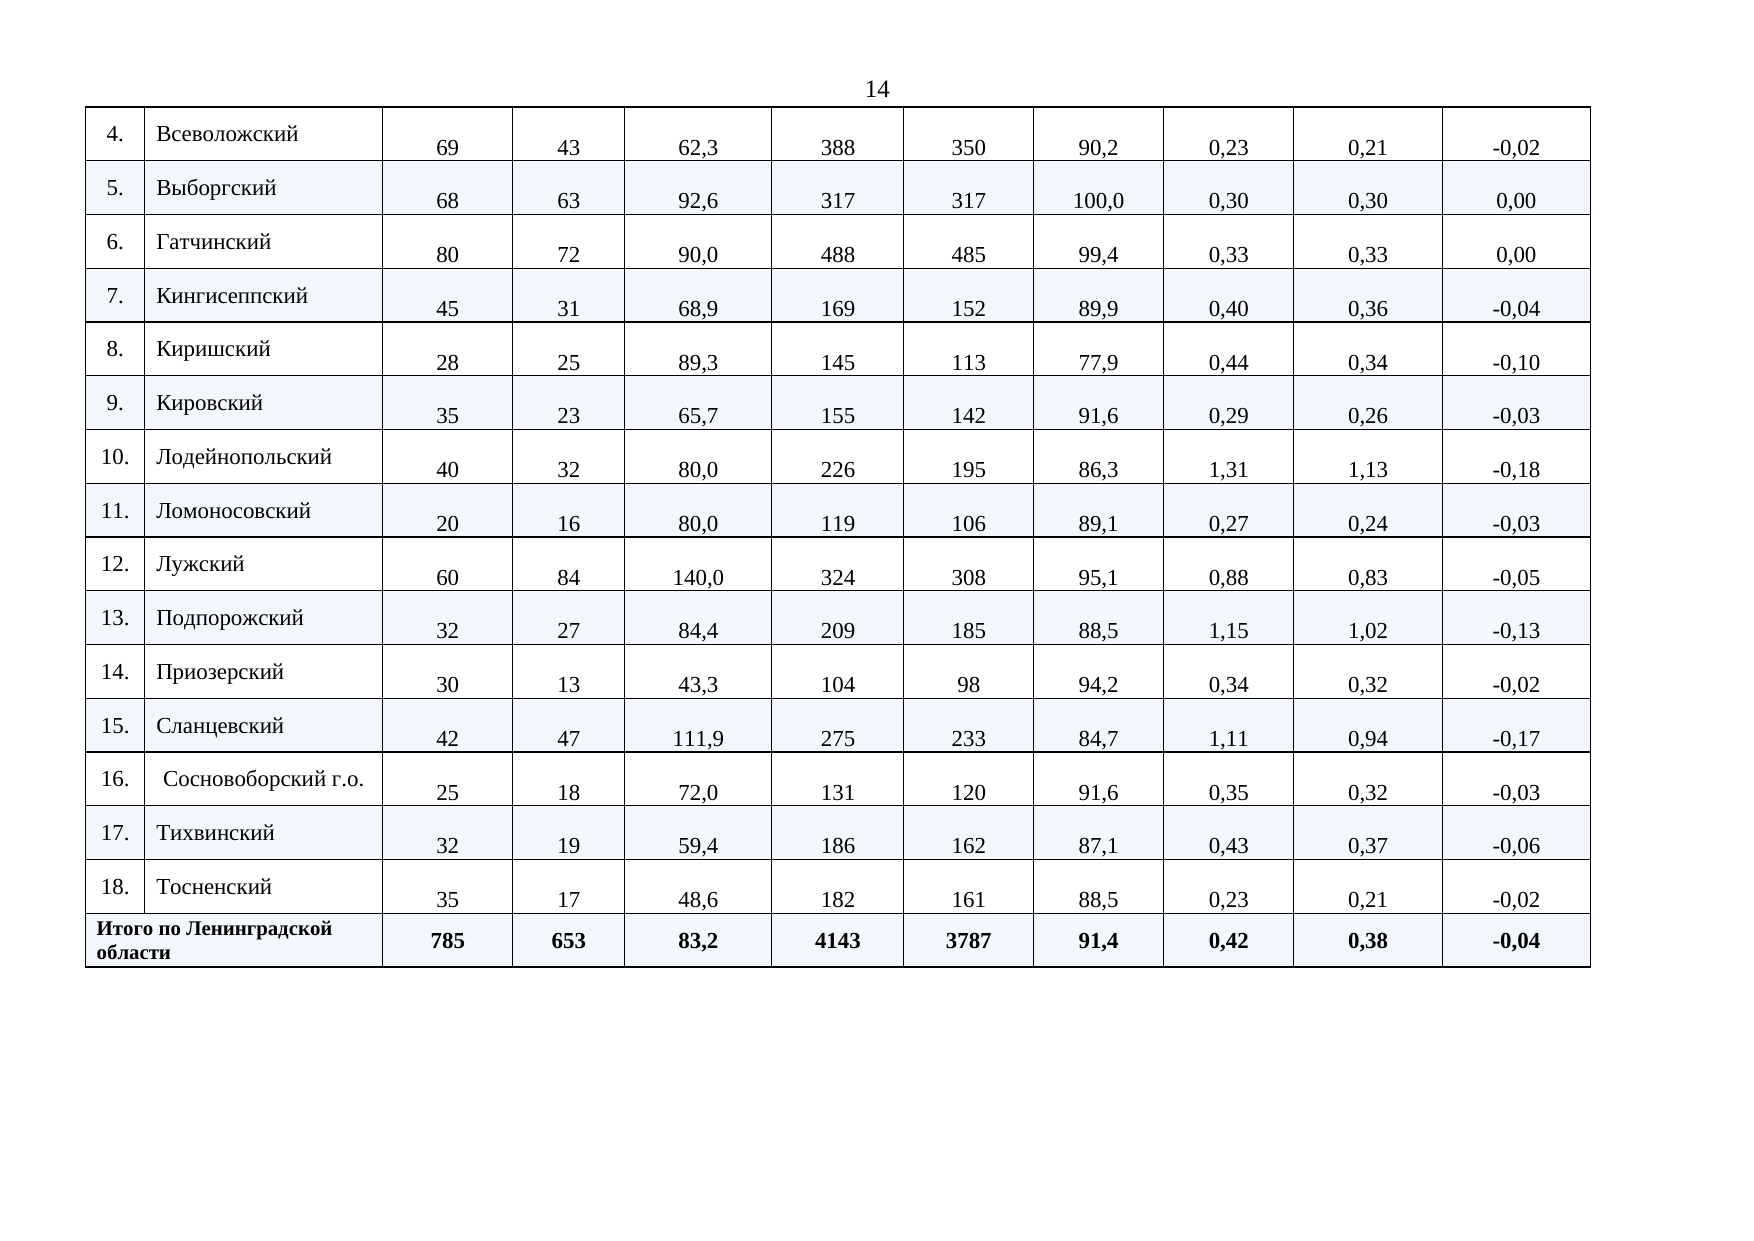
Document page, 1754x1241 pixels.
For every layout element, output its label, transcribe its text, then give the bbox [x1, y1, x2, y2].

table_cell 7. [86, 269, 144, 321]
table_cell 0,21 [1294, 108, 1442, 160]
table_cell 0,23 [1164, 108, 1293, 160]
table_cell 84 [513, 538, 624, 590]
table_cell 169 [772, 269, 903, 321]
table_cell -0,02 [1443, 860, 1590, 913]
table_cell 0,21 [1294, 860, 1442, 913]
table_cell 99,4 [1034, 215, 1163, 268]
table_cell 88,5 [1034, 591, 1163, 644]
table_cell 80 [383, 215, 512, 268]
table_cell 3787 [904, 914, 1033, 966]
table_cell 80,0 [625, 484, 771, 536]
table_cell -0,17 [1443, 699, 1590, 751]
table_cell 485 [904, 215, 1033, 268]
table_cell 98 [904, 645, 1033, 698]
table_cell 161 [904, 860, 1033, 913]
table_cell 32 [513, 430, 624, 483]
table_cell 86,3 [1034, 430, 1163, 483]
table_cell 1,31 [1164, 430, 1293, 483]
table_cell 0,34 [1294, 323, 1442, 375]
table_cell -0,05 [1443, 538, 1590, 590]
table_cell Всеволожский [145, 108, 382, 160]
table_cell 40 [383, 430, 512, 483]
table_cell 0,38 [1294, 914, 1442, 966]
table_cell 59,4 [625, 806, 771, 859]
table_cell Кировский [145, 376, 382, 429]
table_cell 12. [86, 538, 144, 590]
table_cell 100,0 [1034, 161, 1163, 214]
table_cell 16. [86, 753, 144, 805]
table_cell 87,1 [1034, 806, 1163, 859]
table_cell Гатчинский [145, 215, 382, 268]
table_cell 35 [383, 376, 512, 429]
table_cell 27 [513, 591, 624, 644]
table_cell 111,9 [625, 699, 771, 751]
table_cell 89,9 [1034, 269, 1163, 321]
table_cell 88,5 [1034, 860, 1163, 913]
table_cell 94,2 [1034, 645, 1163, 698]
table_cell -0,03 [1443, 376, 1590, 429]
table_cell 91,4 [1034, 914, 1163, 966]
table_cell Кингисеппский [145, 269, 382, 321]
table_cell 62,3 [625, 108, 771, 160]
table_cell 0,24 [1294, 484, 1442, 536]
table_cell 142 [904, 376, 1033, 429]
table_cell -0,04 [1443, 269, 1590, 321]
table_cell 4143 [772, 914, 903, 966]
table_cell 145 [772, 323, 903, 375]
table_cell 233 [904, 699, 1033, 751]
table_cell 185 [904, 591, 1033, 644]
table_cell 83,2 [625, 914, 771, 966]
table_cell 155 [772, 376, 903, 429]
table_cell -0,18 [1443, 430, 1590, 483]
table_cell 95,1 [1034, 538, 1163, 590]
table_cell 131 [772, 753, 903, 805]
table_cell 14. [86, 645, 144, 698]
table_cell 1,02 [1294, 591, 1442, 644]
table_cell 275 [772, 699, 903, 751]
table_cell 120 [904, 753, 1033, 805]
table_cell 30 [383, 645, 512, 698]
table_cell 0,40 [1164, 269, 1293, 321]
table_cell 72 [513, 215, 624, 268]
table_cell 113 [904, 323, 1033, 375]
table_cell 488 [772, 215, 903, 268]
table_cell 77,9 [1034, 323, 1163, 375]
table_cell Лужский [145, 538, 382, 590]
table_cell 68,9 [625, 269, 771, 321]
table_cell 0,83 [1294, 538, 1442, 590]
table_cell Лодейнопольский [145, 430, 382, 483]
table_cell 45 [383, 269, 512, 321]
table_cell Cосновоборский г.о. [145, 753, 382, 805]
table_cell 84,7 [1034, 699, 1163, 751]
table_cell 4. [86, 108, 144, 160]
table_cell Тихвинский [145, 806, 382, 859]
table_cell 48,6 [625, 860, 771, 913]
table_cell 388 [772, 108, 903, 160]
table_cell 28 [383, 323, 512, 375]
table_cell 63 [513, 161, 624, 214]
table_cell 43,3 [625, 645, 771, 698]
table_cell 0,30 [1164, 161, 1293, 214]
table_cell 317 [904, 161, 1033, 214]
table_cell 0,27 [1164, 484, 1293, 536]
table_cell 65,7 [625, 376, 771, 429]
table_cell 18 [513, 753, 624, 805]
table_cell 69 [383, 108, 512, 160]
table_cell -0,10 [1443, 323, 1590, 375]
table_cell 47 [513, 699, 624, 751]
table_cell 317 [772, 161, 903, 214]
table_cell 6. [86, 215, 144, 268]
table_cell 0,30 [1294, 161, 1442, 214]
table_cell Сланцевский [145, 699, 382, 751]
table_cell 9. [86, 376, 144, 429]
table_cell 0,23 [1164, 860, 1293, 913]
table_cell 106 [904, 484, 1033, 536]
table_cell -0,03 [1443, 753, 1590, 805]
table_cell -0,06 [1443, 806, 1590, 859]
table_cell 17 [513, 860, 624, 913]
table_cell 60 [383, 538, 512, 590]
table_cell 0,37 [1294, 806, 1442, 859]
table_cell 72,0 [625, 753, 771, 805]
table_cell 91,6 [1034, 753, 1163, 805]
table_cell 0,33 [1164, 215, 1293, 268]
table_cell 0,32 [1294, 753, 1442, 805]
table_cell 0,88 [1164, 538, 1293, 590]
table_cell 31 [513, 269, 624, 321]
table_cell 32 [383, 591, 512, 644]
table_cell -0,13 [1443, 591, 1590, 644]
table_cell 119 [772, 484, 903, 536]
table_cell 89,1 [1034, 484, 1163, 536]
table_cell 0,32 [1294, 645, 1442, 698]
table_cell 0,29 [1164, 376, 1293, 429]
table_cell 308 [904, 538, 1033, 590]
table_cell 18. [86, 860, 144, 913]
table_cell 42 [383, 699, 512, 751]
table_cell -0,03 [1443, 484, 1590, 536]
table_cell 25 [513, 323, 624, 375]
table_cell 90,0 [625, 215, 771, 268]
table_cell 1,13 [1294, 430, 1442, 483]
table_cell 0,44 [1164, 323, 1293, 375]
table_cell 90,2 [1034, 108, 1163, 160]
table_cell 104 [772, 645, 903, 698]
table_cell 195 [904, 430, 1033, 483]
table_cell 0,00 [1443, 161, 1590, 214]
table_cell 0,94 [1294, 699, 1442, 751]
table_cell 0,00 [1443, 215, 1590, 268]
table_cell Тосненский [145, 860, 382, 913]
table_cell 13. [86, 591, 144, 644]
table_cell 13 [513, 645, 624, 698]
table_cell 17. [86, 806, 144, 859]
table_cell Выборгский [145, 161, 382, 214]
table_cell 785 [383, 914, 512, 966]
table_cell 20 [383, 484, 512, 536]
table_cell 0,36 [1294, 269, 1442, 321]
table_cell 19 [513, 806, 624, 859]
table_cell 226 [772, 430, 903, 483]
table_cell 84,4 [625, 591, 771, 644]
table_cell 43 [513, 108, 624, 160]
table_cell 162 [904, 806, 1033, 859]
table_cell 91,6 [1034, 376, 1163, 429]
table_cell Подпорожский [145, 591, 382, 644]
table_cell -0,04 [1443, 914, 1590, 966]
table_cell -0,02 [1443, 645, 1590, 698]
table_cell 92,6 [625, 161, 771, 214]
table_cell 23 [513, 376, 624, 429]
table_cell 32 [383, 806, 512, 859]
table_cell 11. [86, 484, 144, 536]
table_cell 209 [772, 591, 903, 644]
table_cell Итого по Ленинградской области [86, 914, 382, 966]
table_cell 1,11 [1164, 699, 1293, 751]
table_cell 186 [772, 806, 903, 859]
table_cell 0,35 [1164, 753, 1293, 805]
table_cell 0,34 [1164, 645, 1293, 698]
table_cell 182 [772, 860, 903, 913]
table_cell 0,26 [1294, 376, 1442, 429]
table_cell Ломоносовский [145, 484, 382, 536]
table_cell 0,33 [1294, 215, 1442, 268]
table_cell 89,3 [625, 323, 771, 375]
table_cell 653 [513, 914, 624, 966]
table_cell 16 [513, 484, 624, 536]
table_cell Приозерский [145, 645, 382, 698]
table_cell 68 [383, 161, 512, 214]
table_cell 0,43 [1164, 806, 1293, 859]
table_cell 80,0 [625, 430, 771, 483]
table_cell Киришский [145, 323, 382, 375]
table_cell 324 [772, 538, 903, 590]
table_cell 10. [86, 430, 144, 483]
table_cell 35 [383, 860, 512, 913]
table_cell -0,02 [1443, 108, 1590, 160]
table_cell 152 [904, 269, 1033, 321]
table_cell 8. [86, 323, 144, 375]
table_cell 140,0 [625, 538, 771, 590]
table_cell 350 [904, 108, 1033, 160]
table_cell 5. [86, 161, 144, 214]
table_cell 15. [86, 699, 144, 751]
table_cell 0,42 [1164, 914, 1293, 966]
table_cell 1,15 [1164, 591, 1293, 644]
table_cell 25 [383, 753, 512, 805]
